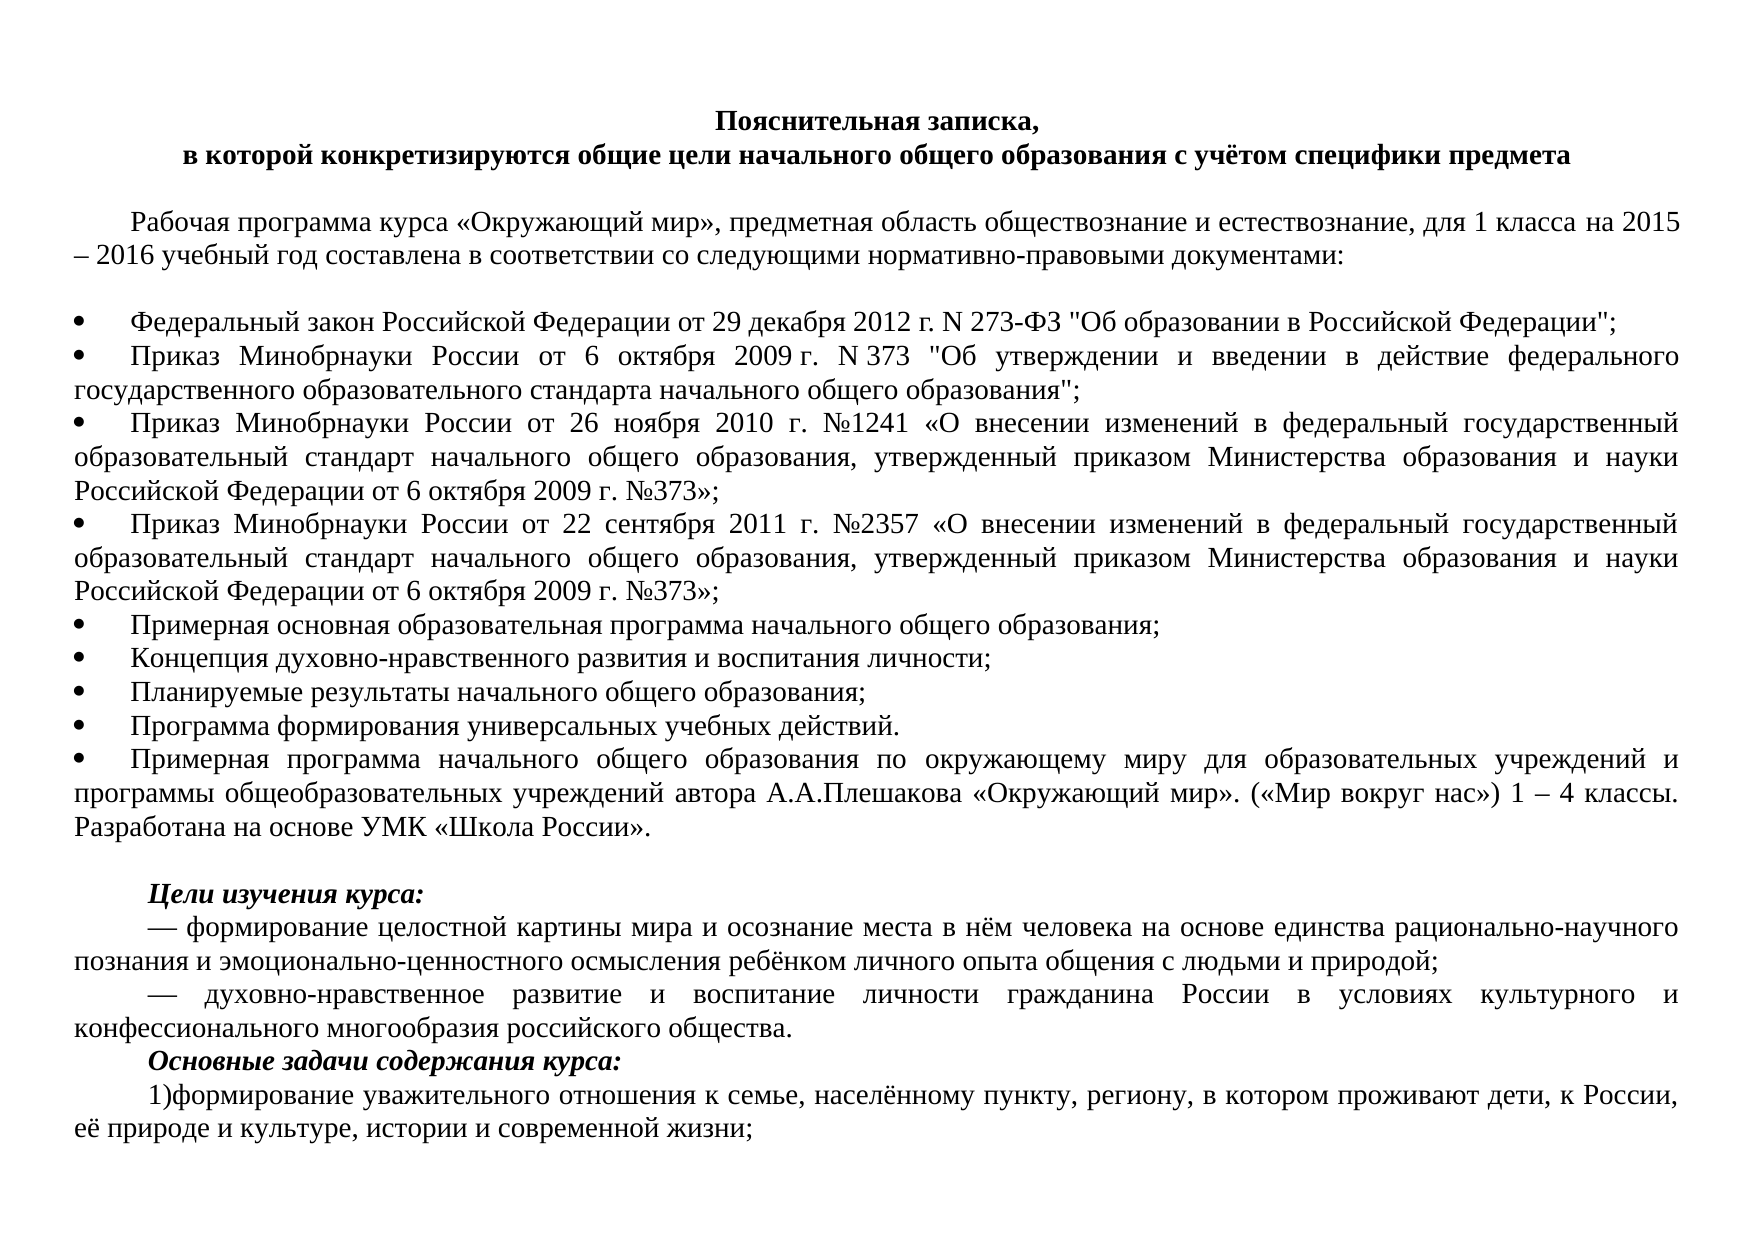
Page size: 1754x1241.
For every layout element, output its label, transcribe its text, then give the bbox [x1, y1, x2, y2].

list Приказ Минобрнауки России от 6 октября . N 373 "Об утверждении и введении в действие федерального государственного образовательного стандарта начального общего образования"; [1072, 372, 1680, 405]
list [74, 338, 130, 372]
text Цели изучения курса: [74, 876, 1680, 909]
list Программа формирования универсальных учебных действий. [74, 708, 1680, 741]
list Примерная программа начального общего образования по окружающему миру для образовательных учреждений и программы общеобразовательных учреждений автора А.А.Плешакова «Окружающий мир». («Мир вокруг нас») 1 – 4 классы. Разработана на основе УМК «Школа России». [74, 741, 1680, 842]
text — духовно-нравственное развитие и воспитание личности гражданина России в условиях культурного и конфессионального многообразия российского общества. [74, 976, 1680, 1043]
text в которой конкретизируются общие цели начального общего образования с учётом специфики предмета [74, 137, 1680, 170]
list Приказ Минобрнауки России от 26 ноября . №1241 «О внесении изменений в федеральный государственный образовательный стандарт начального общего образования, утвержденный приказом Министерства образования и науки Российской Федерации от 6 октября . №373»; [74, 405, 1680, 506]
text — формирование целостной картины мира и осознание места в нём человека на основе единства рационально-научного познания и эмоционально-ценностного осмысления ребёнком личного опыта общения с людьми и природой; [74, 909, 1680, 976]
list Концепция духовно-нравственного развития и воспитания личности; [74, 641, 1680, 674]
text Пояснительная записка, [74, 103, 1680, 137]
list Планируемые результаты начального общего образования; [74, 674, 1680, 708]
text 1)формирование уважительного отношения к семье, населённому пункту, региону, в котором проживают дети, к России, её природе и культуре, истории и современной жизни; [74, 1077, 1680, 1144]
list Приказ Минобрнауки России от 22 сентября . №2357 «О внесении изменений в федеральный государственный образовательный стандарт начального общего образования, утвержденный приказом Министерства образования и науки Российской Федерации от 6 октября . №373»; [74, 506, 1680, 607]
list Примерная основная образовательная программа начального общего образования; [74, 607, 1680, 641]
text Основные задачи содержания курса: [74, 1043, 1680, 1077]
text Рабочая программа курса «Окружающий мир», предметная область обществознание и естествознание, для 1 класса на 2015 – 2016 учебный год составлена в соответствии со следующими нормативно-правовыми документами: [74, 204, 1680, 271]
subtitle Федеральный закон Российской Федерации от 29 декабря . N 273-ФЗ "Об образовании в Российской Федерации"; [74, 304, 1680, 338]
